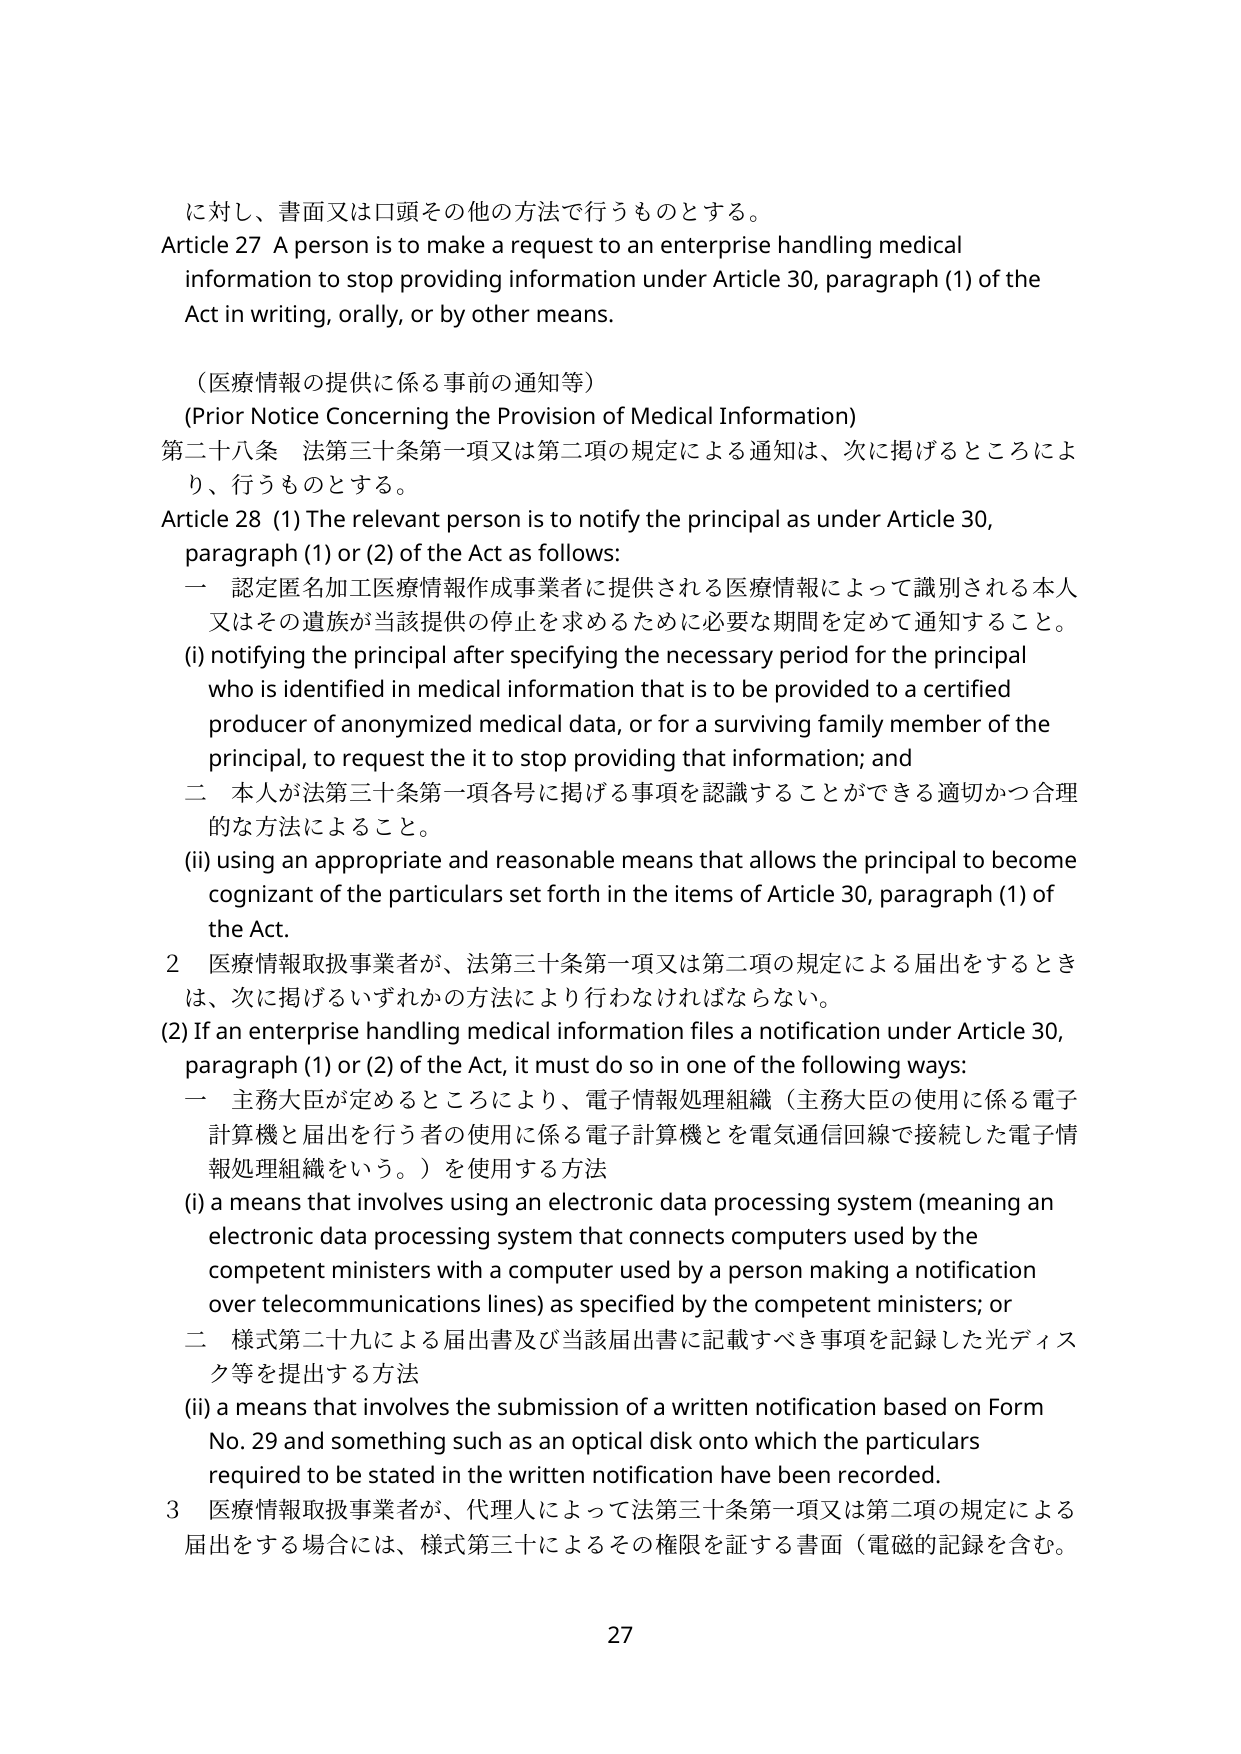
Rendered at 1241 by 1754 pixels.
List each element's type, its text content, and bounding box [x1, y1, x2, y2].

text 第二十八条 法第三十条第一項又は第二項の規定による通知は、次に掲げるところにより、行うものとする。 [161, 433, 1079, 501]
text （医療情報の提供に係る事前の通知等） [184, 364, 1079, 399]
text (i) notifying the principal after specifying the necessary period for the principal who is identified in medical information that is to be provided to a certified producer of anonymized medical data, or for a surviving family member of the principal, to request the it to stop providing that information; and [184, 638, 1079, 774]
text 二 本人が法第三十条第一項各号に掲げる事項を認識することができる適切かつ合理的な方法によること。 [184, 774, 1079, 843]
text ２ 医療情報取扱事業者が、法第三十条第一項又は第二項の規定による届出をするときは、次に掲げるいずれかの方法により行わなければならない。 [161, 945, 1079, 1014]
text (2) If an enterprise handling medical information files a notification under Article 30, paragraph (1) or (2) of the Act, it must do so in one of the following ways: [161, 1014, 1079, 1082]
text 二 様式第二十九による届出書及び当該届出書に記載すべき事項を記録した光ディスク等を提出する方法 [184, 1321, 1079, 1389]
text (ii) using an appropriate and reasonable means that allows the principal to become cognizant of the particulars set forth in the items of Article 30, paragraph (1) of the Act. [184, 843, 1079, 945]
text 一 主務大臣が定めるところにより、電子情報処理組織（主務大臣の使用に係る電子計算機と届出を行う者の使用に係る電子計算機とを電気通信回線で接続した電子情報処理組織をいう。）を使用する方法 [184, 1082, 1079, 1184]
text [161, 1492, 1079, 1560]
text Article 28 (1) The relevant person is to notify the principal as under Article 30, paragraph (1) or (2) of the Act as follows: [161, 501, 1079, 569]
text Article 27 A person is to make a request to an enterprise handling medical information to stop providing information under Article 30, paragraph (1) of the Act in writing, orally, or by other means. [161, 228, 1079, 330]
text (ii) a means that involves the submission of a written notification based on Form No. 29 and something such as an optical disk onto which the particulars required to be stated in the written notification have been recorded. [184, 1389, 1079, 1492]
text 一 認定匿名加工医療情報作成事業者に提供される医療情報によって識別される本人又はその遺族が当該提供の停止を求めるために必要な期間を定めて通知すること。 [184, 569, 1079, 638]
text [161, 194, 1079, 228]
text (i) a means that involves using an electronic data processing system (meaning an electronic data processing system that connects computers used by the competent ministers with a computer used by a person making a notification over telecommunications lines) as specified by the competent ministers; or [184, 1184, 1079, 1321]
text (Prior Notice Concerning the Provision of Medical Information) [184, 399, 1079, 433]
